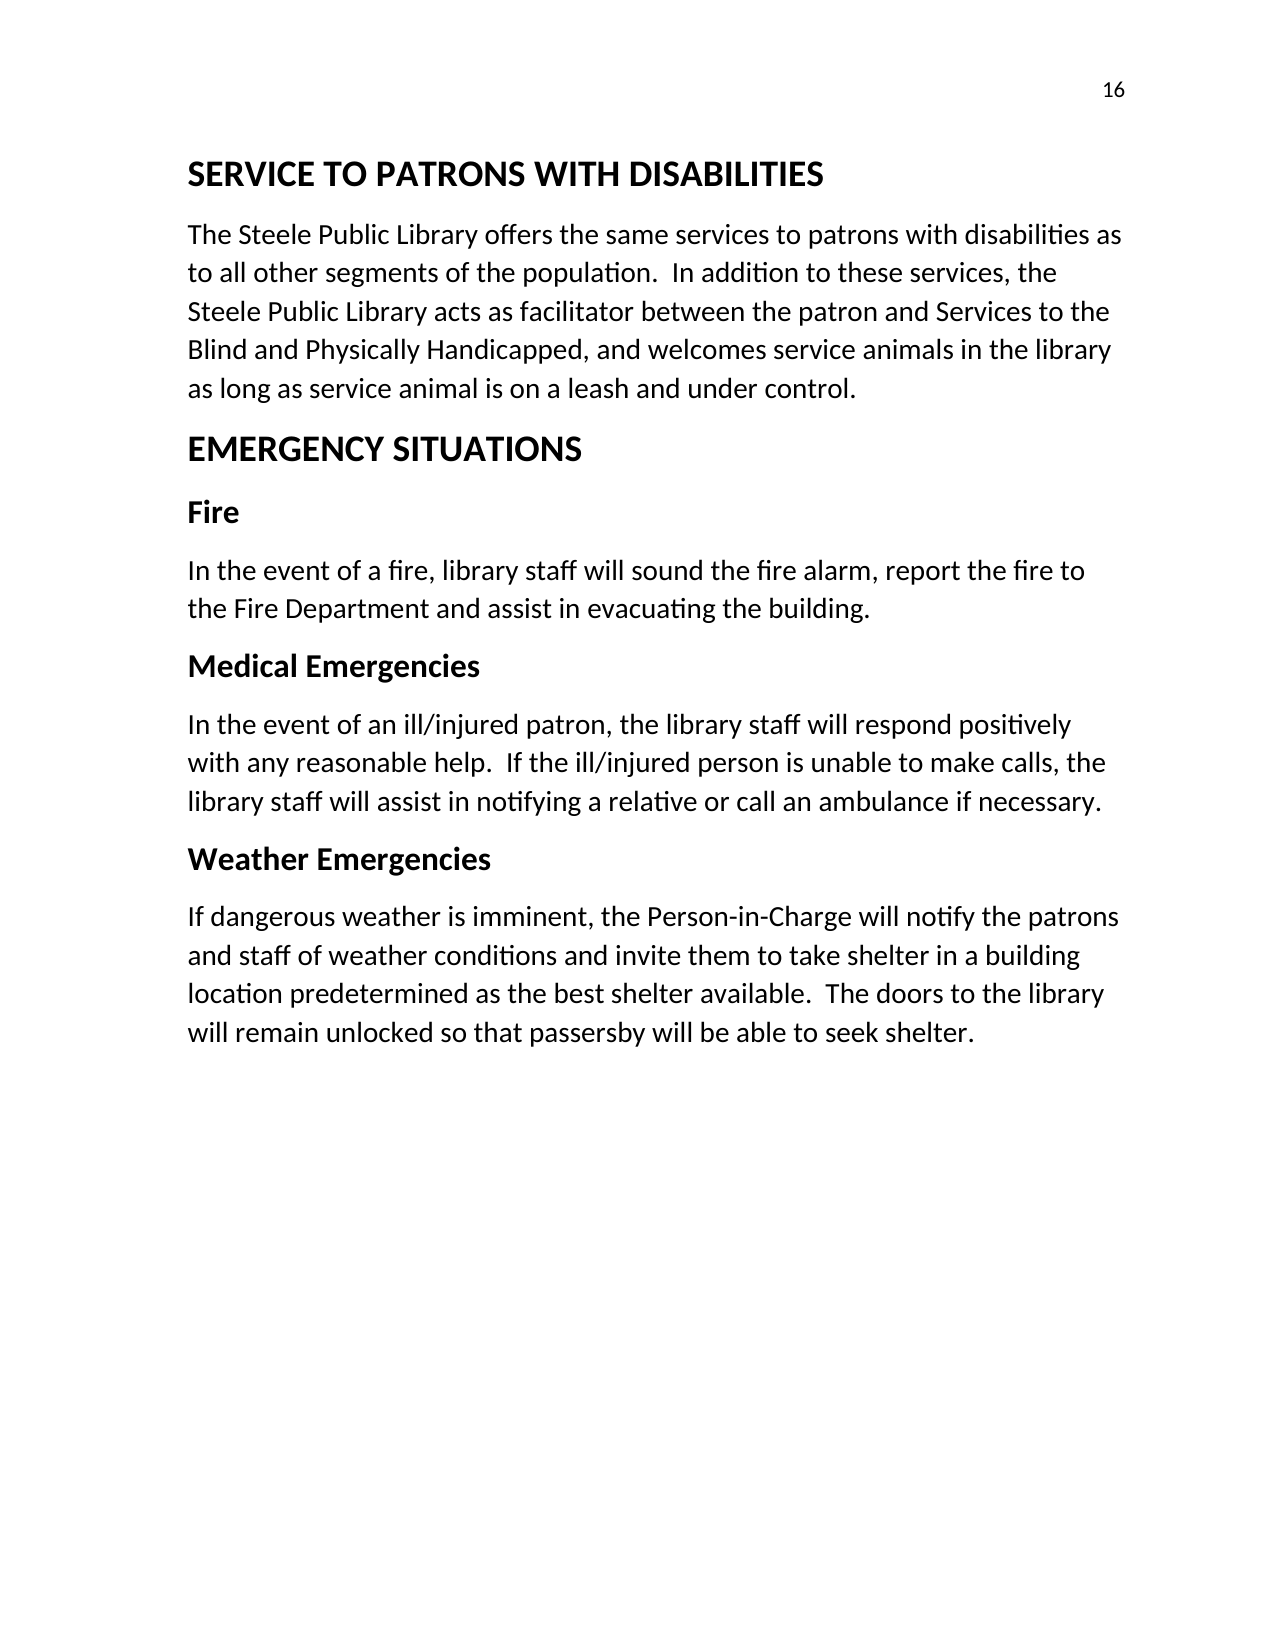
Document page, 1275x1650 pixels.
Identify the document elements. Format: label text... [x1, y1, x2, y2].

text EMERGENCY SITUATIONS [187, 425, 1125, 471]
text If dangerous weather is imminent, the Person-in-Charge will notify the patrons and staff of weather conditions and invite them to take shelter in a building location predetermined as the best shelter available. The doors to the library will remain unlocked so that passersby will be able to seek shelter. [187, 898, 1125, 1049]
text Weather Emergencies [187, 838, 1125, 879]
text In the event of a fire, library staff will sound the fire alarm, report the fire to the Fire Department and assist in evacuating the building. [187, 552, 1125, 626]
text SERVICE TO PATRONS WITH DISABILITIES [187, 150, 1125, 196]
text The Steele Public Library offers the same services to patrons with disabilities as to all other segments of the population. In addition to these services, the Steele Public Library acts as facilitator between the patron and Services to the Blind and Physically Handicapped, and welcomes service animals in the library as long as service animal is on a leash and under control. [187, 216, 1125, 406]
text Fire [187, 491, 1125, 532]
text Medical Emergencies [187, 645, 1125, 686]
text In the event of an ill/injured patron, the library staff will respond positively with any reasonable help. If the ill/injured person is unable to make calls, the library staff will assist in notifying a relative or call an ambulance if necessary. [187, 706, 1125, 818]
